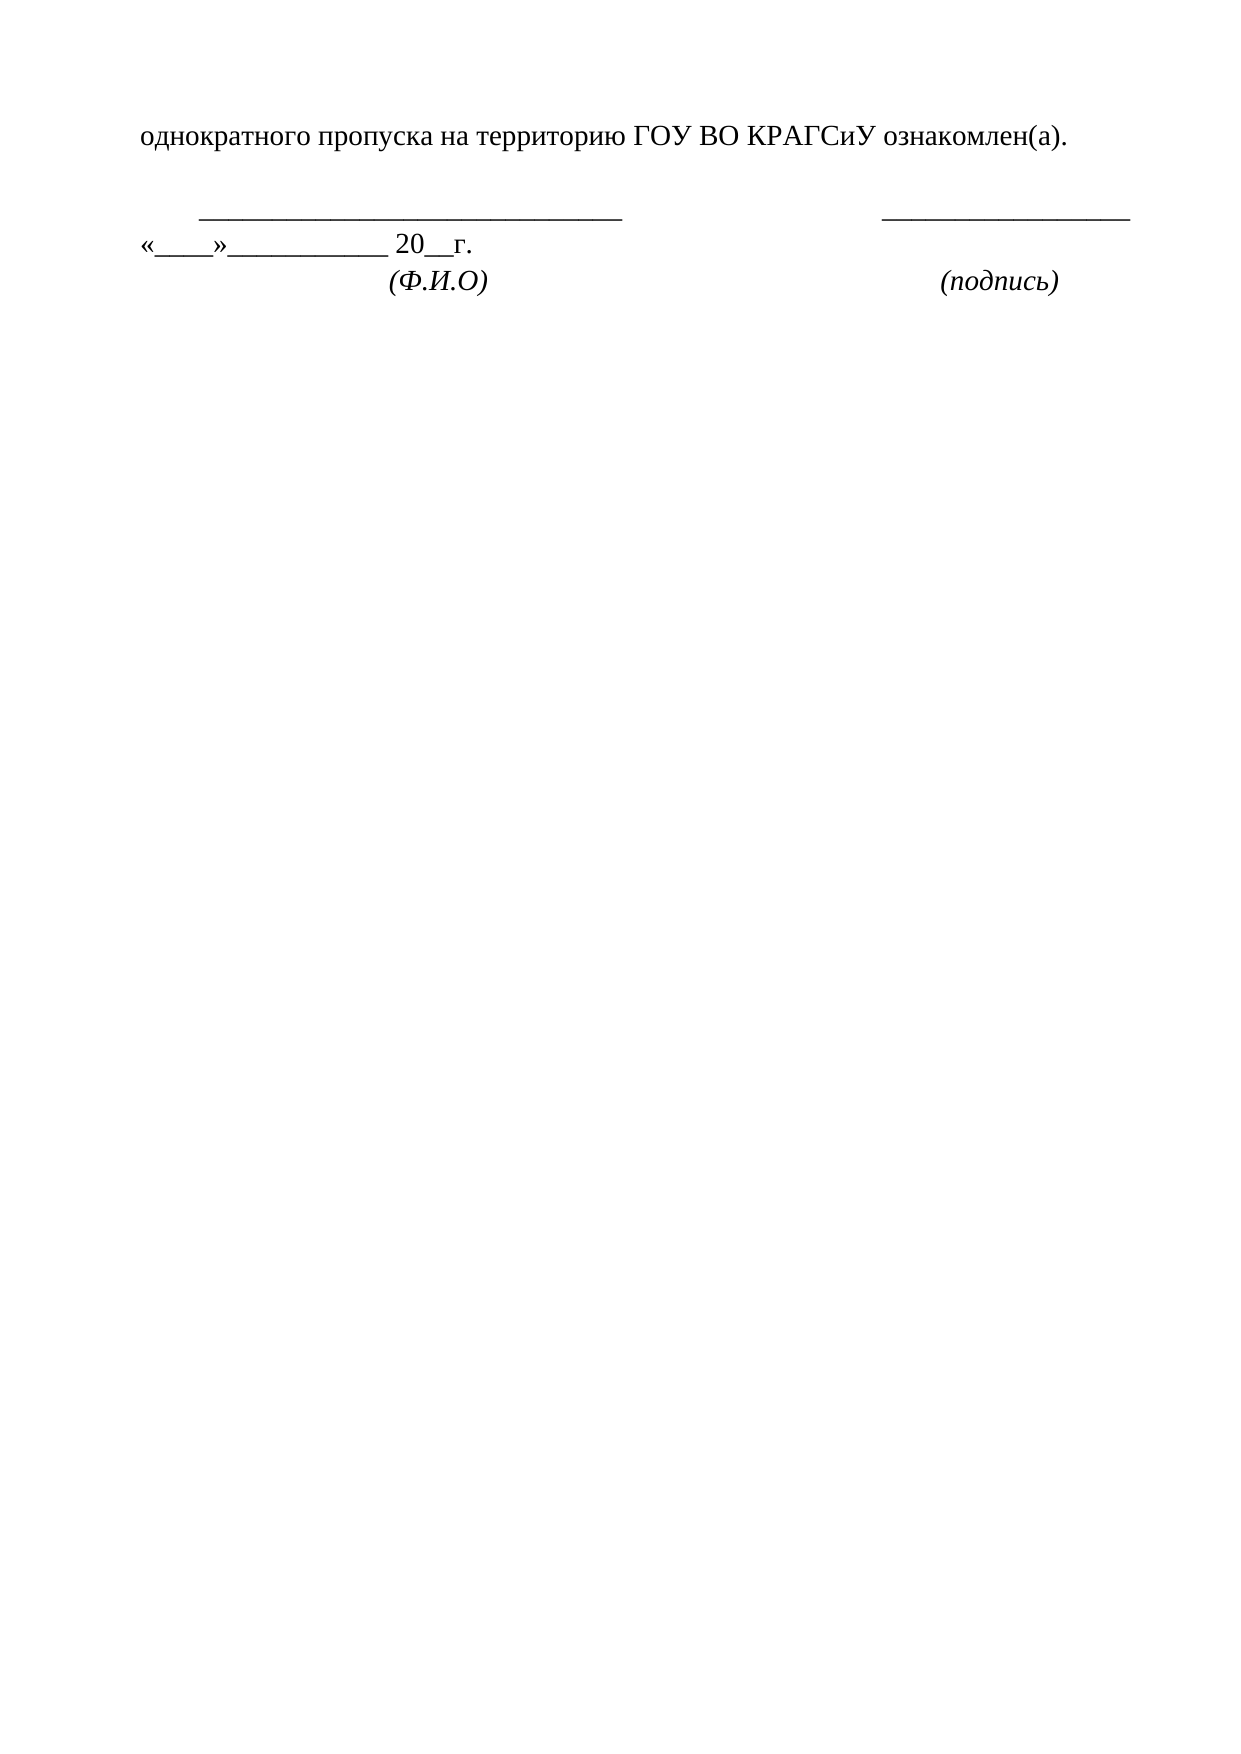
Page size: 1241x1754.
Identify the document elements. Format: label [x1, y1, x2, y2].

table_header [140, 118, 1130, 298]
